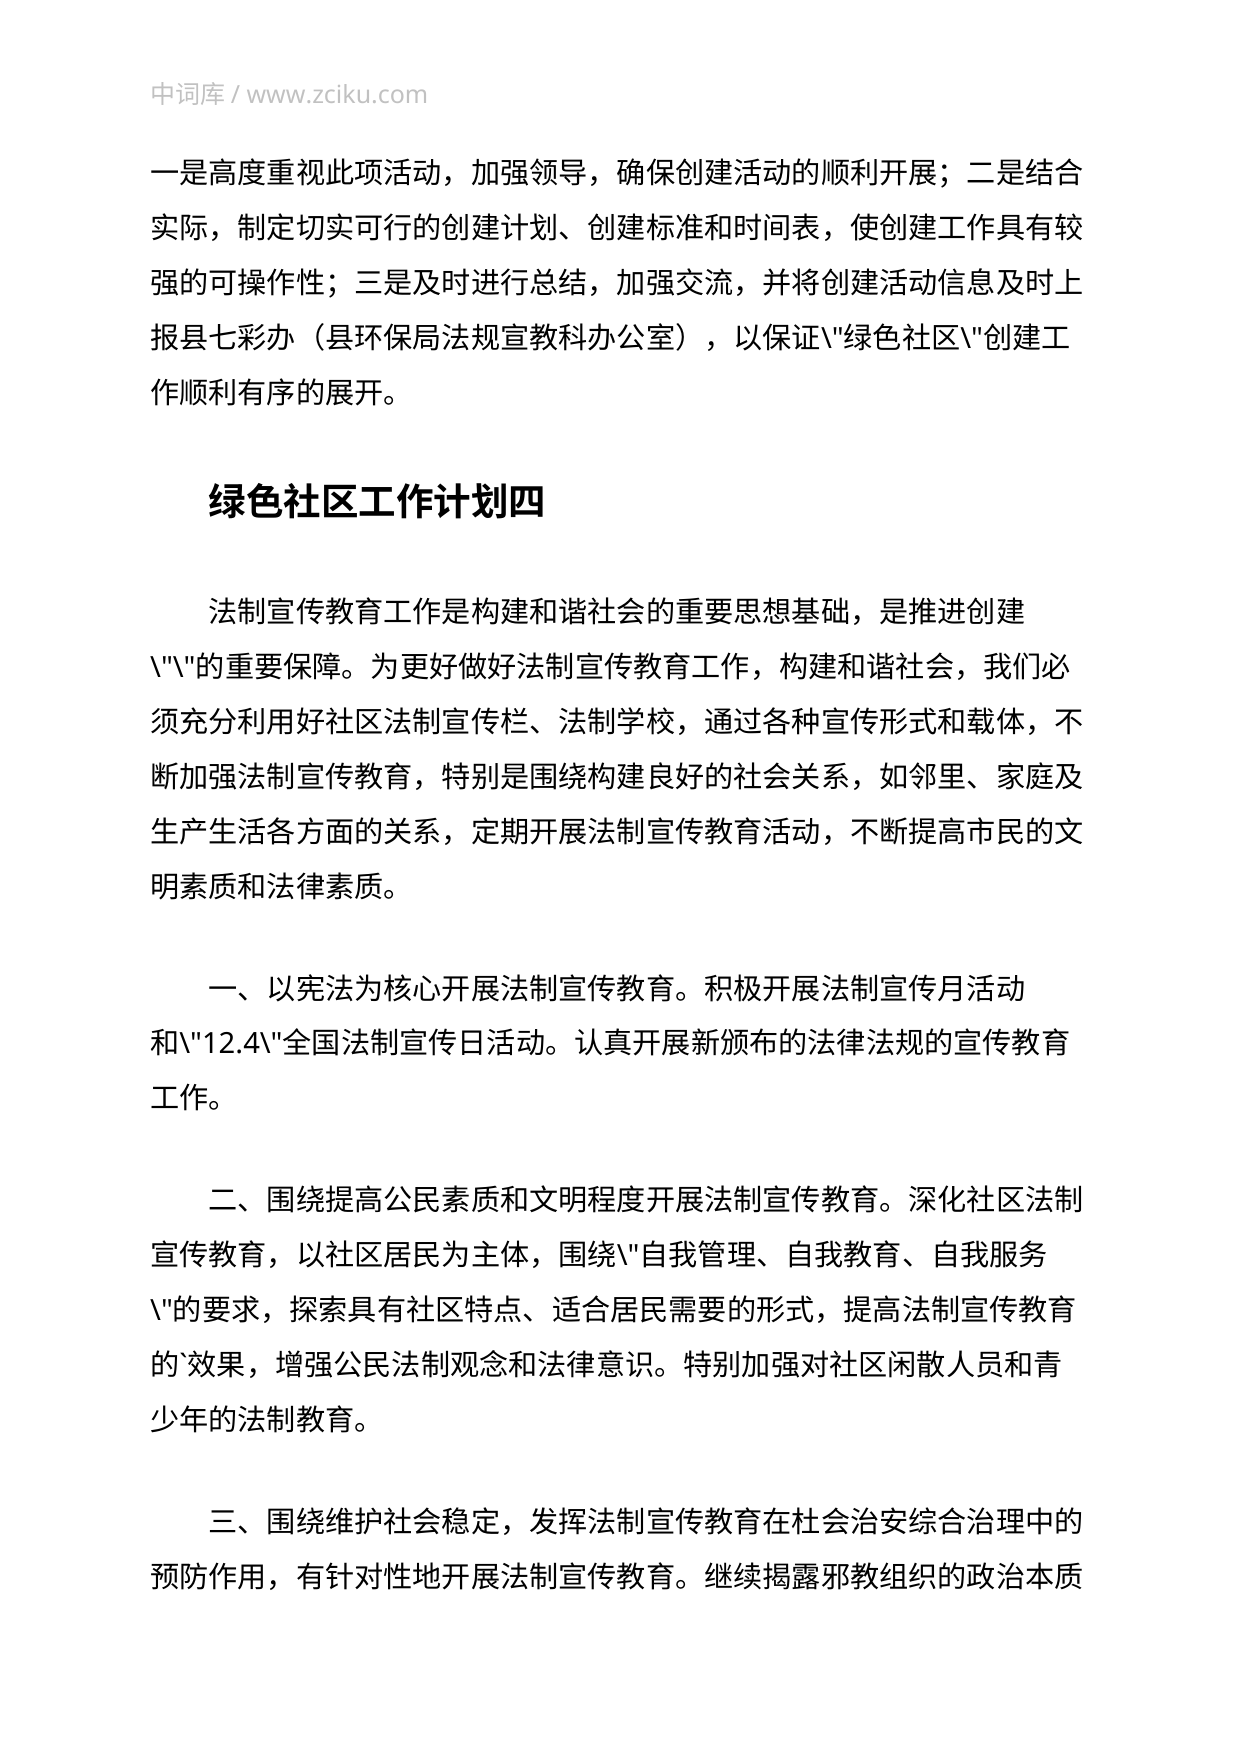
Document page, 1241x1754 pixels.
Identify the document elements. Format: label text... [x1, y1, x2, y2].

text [150, 1498, 1090, 1596]
text 二、围绕提高公民素质和文明程度开展法制宣传教育。深化社区法制宣传教育，以社区居民为主体，围绕\"自我管理、自我教育、自我服务\"的要求，探索具有社区特点、适合居民需要的形式，提高法制宣传教育的`效果，增强公民法制观念和法律意识。特别加强对社区闲散人员和青少年的法制教育。 [150, 1177, 1090, 1439]
text 一、以宪法为核心开展法制宣传教育。积极开展法制宣传月活动和\"12.4\"全国法制宣传日活动。认真开展新颁布的法律法规的宣传教育工作。 [150, 965, 1090, 1117]
text 法制宣传教育工作是构建和谐社会的重要思想基础，是推进创建\"\"的重要保障。为更好做好法制宣传教育工作，构建和谐社会，我们必须充分利用好社区法制宣传栏、法制学校，通过各种宣传形式和载体，不断加强法制宣传教育，特别是围绕构建良好的社会关系，如邻里、家庭及生产生活各方面的关系，定期开展法制宣传教育活动，不断提高市民的文明素质和法律素质。 [150, 589, 1090, 906]
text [150, 150, 1090, 412]
text 绿色社区工作计划四 [150, 471, 1090, 526]
